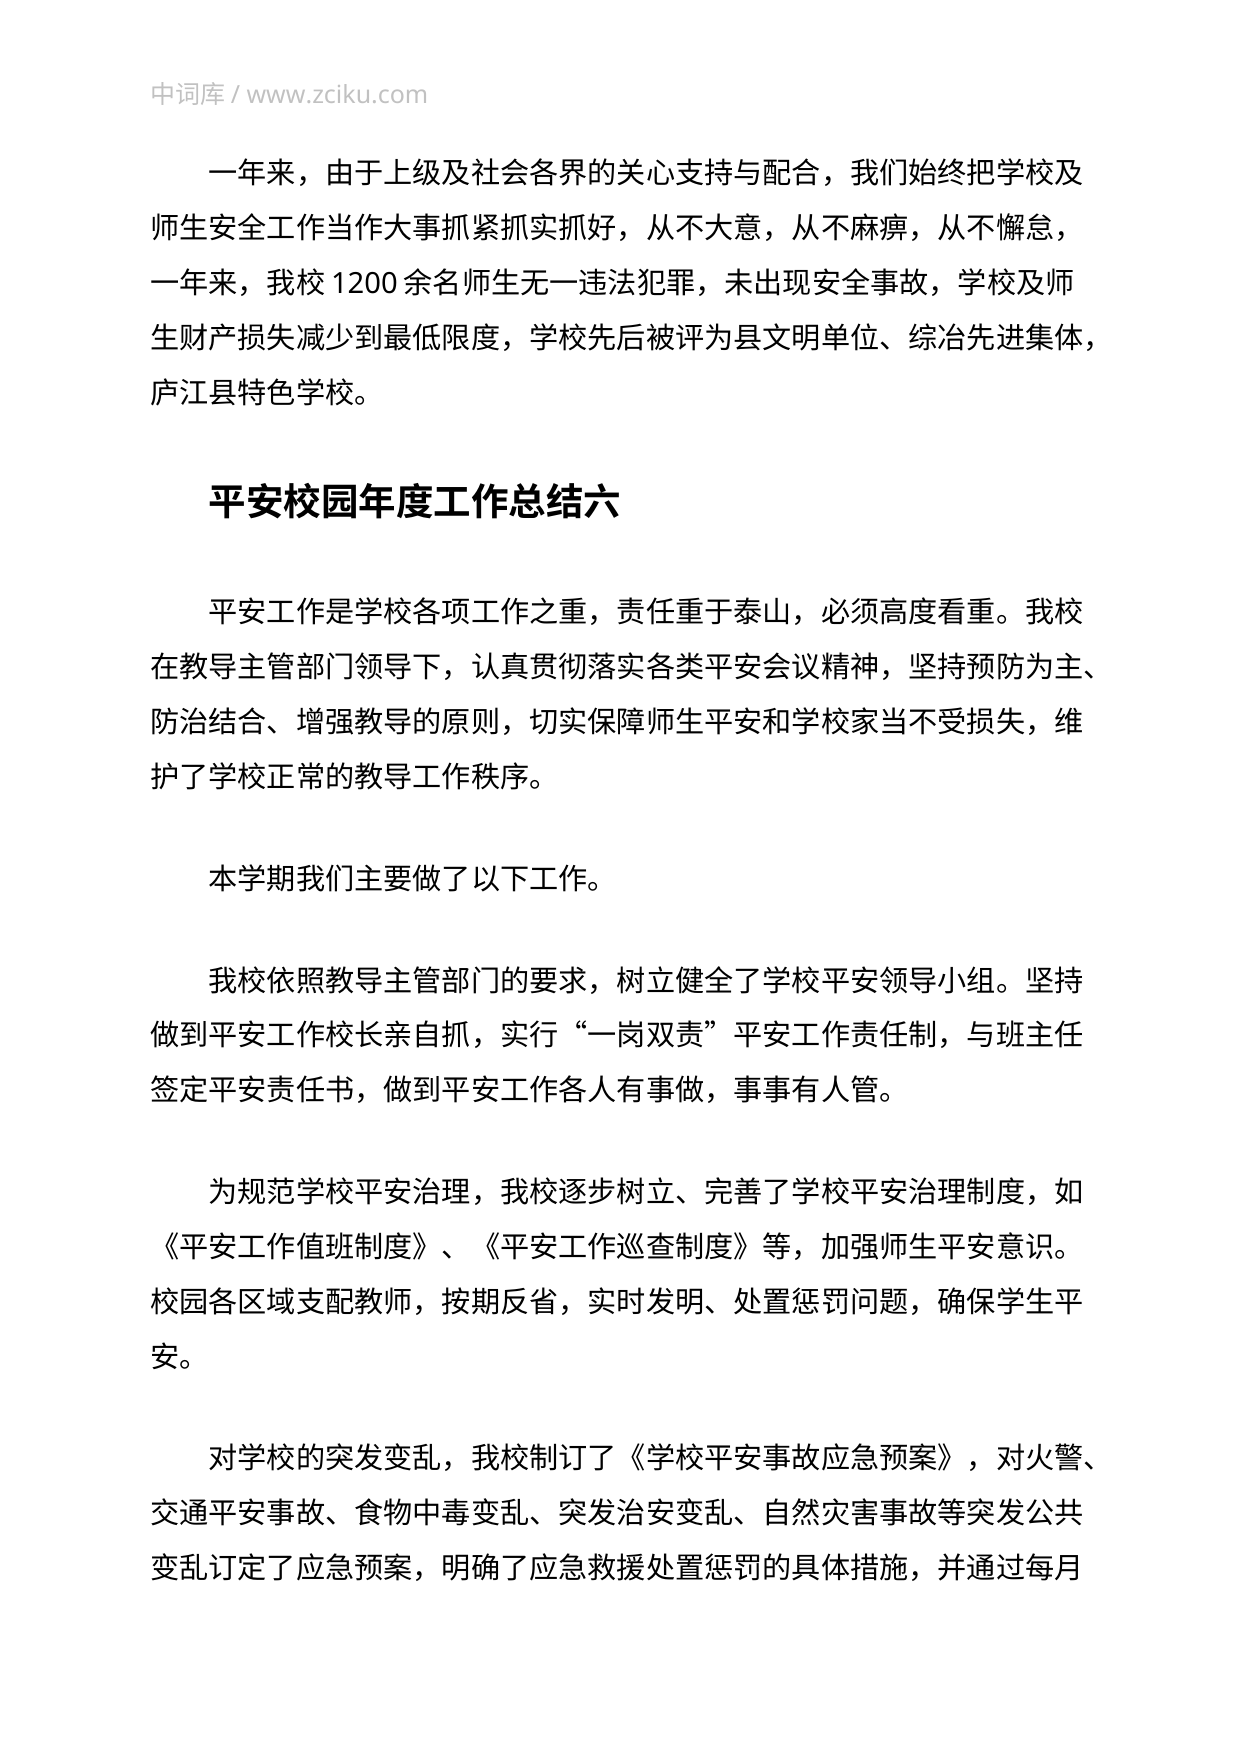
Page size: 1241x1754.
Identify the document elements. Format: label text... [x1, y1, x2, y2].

text 平安工作是学校各项工作之重，责任重于泰山，必须高度看重。我校在教导主管部门领导下，认真贯彻落实各类平安会议精神，坚持预防为主、防治结合、增强教导的原则，切实保障师生平安和学校家当不受损失，维护了学校正常的教导工作秩序。 [150, 589, 1090, 796]
text 为规范学校平安治理，我校逐步树立、完善了学校平安治理制度，如《平安工作值班制度》、《平安工作巡查制度》等，加强师生平安意识。校园各区域支配教师，按期反省，实时发明、处置惩罚问题，确保学生平安。 [150, 1169, 1090, 1376]
text 一年来，由于上级及社会各界的关心支持与配合，我们始终把学校及师生安全工作当作大事抓紧抓实抓好，从不大意，从不麻痹，从不懈怠，一年来，我校1200余名师生无一违法犯罪，未出现安全事故，学校及师生财产损失减少到最低限度，学校先后被评为县文明单位、综冶先进集体，庐江县特色学校。 [150, 150, 1090, 412]
text 平安校园年度工作总结六 [150, 471, 1090, 526]
text 本学期我们主要做了以下工作。 [150, 855, 1090, 898]
text 我校依照教导主管部门的要求，树立健全了学校平安领导小组。坚持做到平安工作校长亲自抓，实行“一岗双责”平安工作责任制，与班主任签定平安责任书，做到平安工作各人有事做，事事有人管。 [150, 957, 1090, 1109]
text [150, 1435, 1090, 1587]
